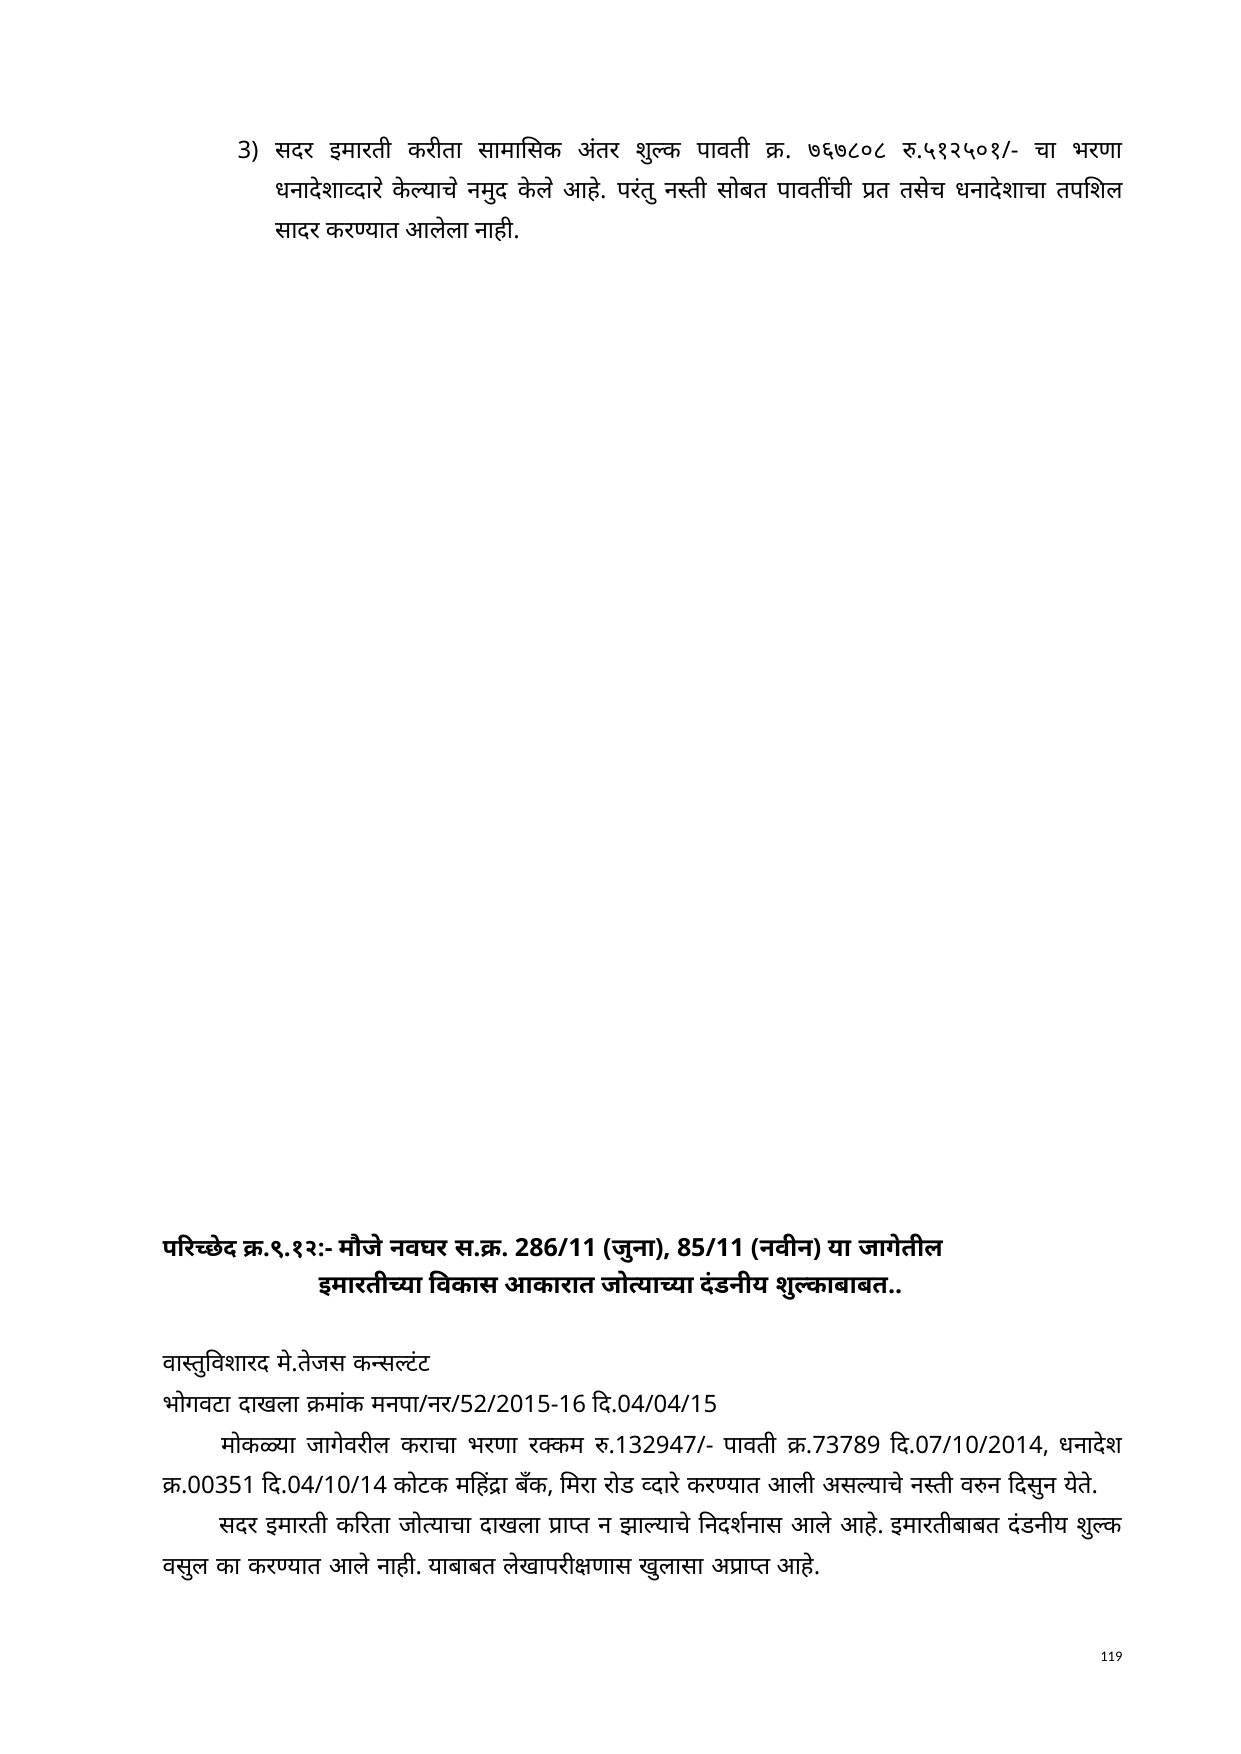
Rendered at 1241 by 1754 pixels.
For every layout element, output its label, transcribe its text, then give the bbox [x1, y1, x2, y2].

text सदर इमारती करिता जोत्याचा दाखला प्राप्त न झाल्याचे निदर्शनास आले आहे. इमारतीबाबत दंडनीय शुल्क वसुल का करण्यात आले नाही. याबाबत लेखापरीक्षणास खुलासा अप्राप्त आहे. [162, 1508, 1122, 1584]
text इमारतीच्या विकास आकारात जोत्याच्या दंडनीय शुल्काबाबत.. [162, 1267, 1122, 1304]
text भोगवटा दाखला क्रमांक मनपा/नर/52/2015-16 दि.04/04/15 [162, 1387, 1122, 1422]
text मोकळ्या जागेवरील कराचा भरणा रक्कम रु.132947/- पावती क्र.73789 दि.07/10/2014, धनादेश क्र.00351 दि.04/10/14 कोटक महिंद्रा बॅंक, मिरा रोड व्दारे करण्यात आली असल्याचे नस्ती वरुन दिसुन येते. [162, 1427, 1122, 1503]
text वास्तुविशारद मे.तेजस कन्सल्टंट [162, 1346, 1122, 1381]
list सदर इमारती करीता सामासिक अंतर शुल्क पावती क्र. ७६७८०८ रु.५१२५०१/- चा भरणा धनादेशाव्दारे केल्याचे नमुद केले आहे. परंतु नस्ती सोबत पावतींची प्रत तसेच धनादेशाचा तपशिल सादर करण्यात आलेला नाही. [237, 133, 1122, 249]
text परिच्छेद क्र.९.१२:- मौजे नवघर स.क्र. 286/11 (जुना), 85/11 (नवीन) या जागेतील [162, 1230, 1122, 1267]
